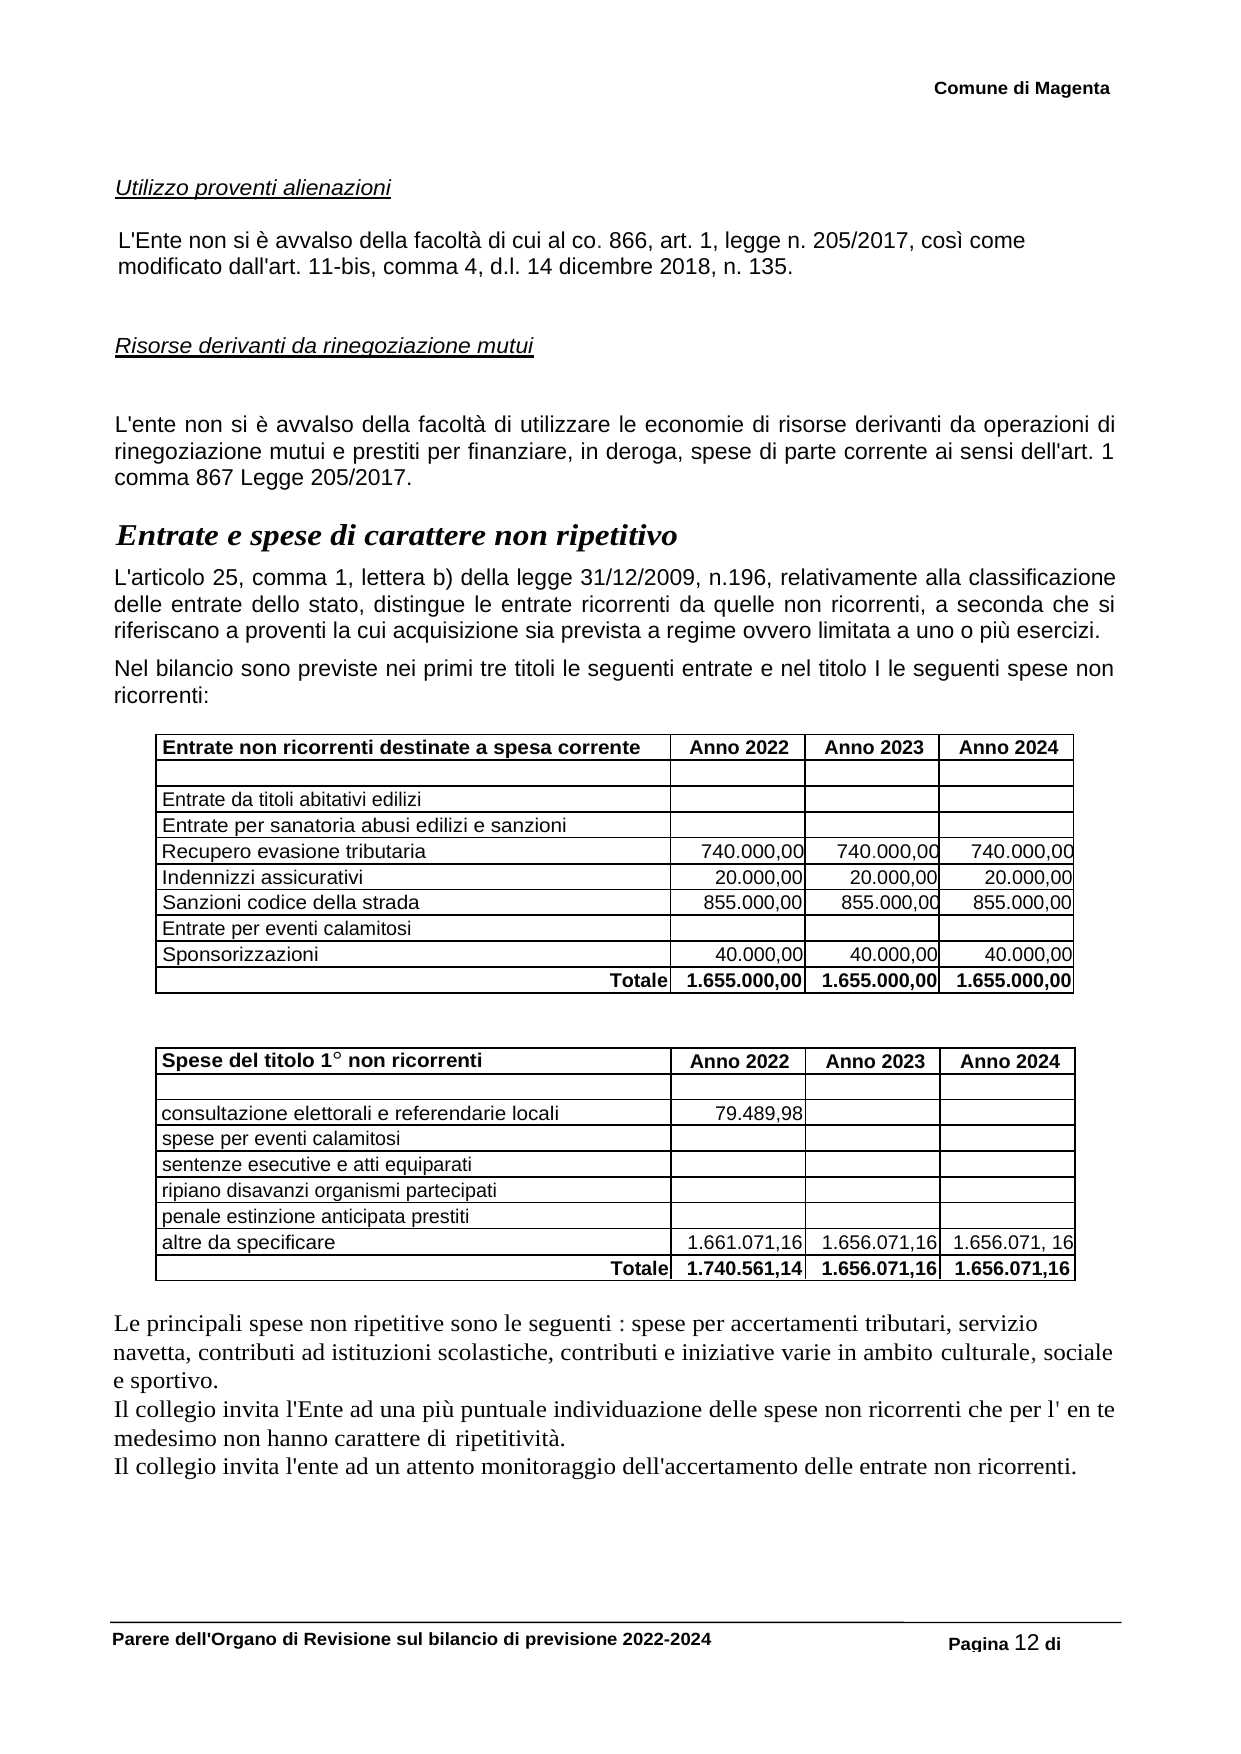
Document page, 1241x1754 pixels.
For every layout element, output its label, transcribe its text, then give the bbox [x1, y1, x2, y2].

table_cell 740.000,00 [806, 838, 938, 863]
table_cell [941, 1203, 1074, 1228]
table_cell [806, 761, 938, 785]
text L'articolo 25, comma 1, lettera b) della legge 31/12/2009, n.196, relativamente alla classificazione delle entrate dello stato, distingue le entrate ricorrenti da quelle non ricorrenti, a seconda che si riferiscano a proventi la cui acquisizione sia prevista a regime ovvero limitata a uno o più esercizi. [114, 564, 1117, 643]
table_cell [941, 1178, 1074, 1202]
table_cell 740.000,00 [940, 838, 1073, 863]
table_cell [806, 1075, 939, 1098]
table_cell 1.656.071,16 [941, 1256, 1074, 1279]
table_cell [806, 1178, 939, 1202]
text Il collegio invita l'ente ad un attento monitoraggio dell'accertamento delle entrate non ricorrenti. [113, 1453, 1178, 1480]
table_cell [941, 1075, 1074, 1098]
table_header Anno 2023 [806, 1049, 939, 1073]
table_cell Recupero evasione tributaria [157, 838, 670, 863]
table_cell Entrate per eventi calamitosi [157, 916, 670, 940]
table_cell 1.656.071, 16 [941, 1229, 1074, 1254]
table_header Anno 2022 [671, 735, 804, 759]
text Utilizzo proventi alienazioni [115, 175, 1178, 200]
table_cell 1.740.561,14 [672, 1256, 805, 1279]
table_cell 1.656.071,16 [806, 1229, 939, 1254]
table_cell 40.000,00 [806, 942, 938, 966]
table_cell [941, 1100, 1074, 1124]
table_cell Totale [157, 968, 670, 992]
table_cell [806, 787, 938, 811]
table_cell [941, 1126, 1074, 1150]
table_cell spese per eventi calamitosi [157, 1126, 670, 1150]
table_cell [806, 813, 938, 836]
table_cell 40.000,00 [940, 942, 1073, 966]
table_cell [940, 813, 1073, 836]
table_cell 1.661.071,16 [672, 1229, 805, 1254]
table_cell Indennizzi assicurativi [157, 865, 670, 889]
table_cell [672, 1075, 805, 1098]
table_cell Entrate per sanatoria abusi edilizi e sanzioni [157, 813, 670, 836]
table_cell 1.655.000,00 [806, 968, 938, 992]
table_cell 855.000,00 [671, 890, 804, 914]
table_cell [806, 1100, 939, 1124]
table_cell [157, 761, 670, 785]
table_header Anno 2023 [806, 735, 938, 759]
table_cell 40.000,00 [671, 942, 804, 966]
table_cell [672, 1152, 805, 1176]
table_cell sentenze esecutive e atti equiparati [157, 1152, 670, 1176]
table_cell Sponsorizzazioni [157, 942, 670, 966]
table_cell [672, 1126, 805, 1150]
table_cell penale estinzione anticipata prestiti [157, 1203, 670, 1228]
table_cell ripiano disavanzi organismi partecipati [157, 1178, 670, 1202]
text Nel bilancio sono previste nei primi tre titoli le seguenti entrate e nel titolo I le seguenti spese non ricorrenti: [114, 655, 1116, 708]
table_cell Sanzioni codice della strada [157, 890, 670, 914]
text Entrate e spese di carattere non ripetitivo [116, 517, 1178, 552]
table_cell consultazione elettorali e referendarie locali [157, 1100, 670, 1124]
table_cell 20.000,00 [806, 865, 938, 889]
table_cell [806, 1152, 939, 1176]
table_header Anno 2024 [941, 1049, 1074, 1073]
table_header Anno 2022 [672, 1049, 805, 1073]
table_cell 79.489,98 [672, 1100, 805, 1124]
table_cell 1.656.071,16 [806, 1256, 939, 1279]
table_cell [671, 761, 804, 785]
table_cell 855.000,00 [940, 890, 1073, 914]
table_header Entrate non ricorrenti destinate a spesa corrente [157, 735, 670, 759]
table_cell [671, 916, 804, 940]
table_cell [671, 787, 804, 811]
table_cell [940, 787, 1073, 811]
table_cell Totale [157, 1256, 670, 1279]
table_cell [672, 1178, 805, 1202]
table_cell 20.000,00 [671, 865, 804, 889]
table_header Spese del titolo 1° non ricorrenti [157, 1049, 670, 1073]
table_cell [940, 761, 1073, 785]
text L'Ente non si è avvalso della facoltà di cui al co. 866, art. 1, legge n. 205/2017, così come modificato dall'art. 11-bis, comma 4, d.l. 14 dicembre 2018, n. 135. [118, 227, 1116, 279]
table_cell [671, 813, 804, 836]
table_cell [940, 916, 1073, 940]
text Il collegio invita l'Ente ad una più puntuale individuazione delle spese non ricorrenti che per l' en te medesimo non hanno carattere di ripetitività. [113, 1395, 1116, 1451]
text Le principali spese non ripetitive sono le seguenti : spese per accertamenti tributari, servizio navetta, contributi ad istituzioni scolastiche, contributi e iniziative varie in ambito culturale, sociale e sportivo. [113, 1309, 1116, 1394]
table_cell 740.000,00 [671, 838, 804, 863]
table_cell 855.000,00 [806, 890, 938, 914]
text L'ente non si è avvalso della facoltà di utilizzare le economie di risorse derivanti da operazioni di rinegoziazione mutui e prestiti per finanziare, in deroga, spese di parte corrente ai sensi dell'art. 1 comma 867 Legge 205/2017. [114, 411, 1116, 491]
table_cell [806, 1126, 939, 1150]
table_cell altre da specificare [157, 1229, 670, 1254]
table_cell 1.655.000,00 [671, 968, 804, 992]
table_cell [806, 1203, 939, 1228]
table_cell [806, 916, 938, 940]
table_cell 1.655.000,00 [940, 968, 1073, 992]
table_cell [941, 1152, 1074, 1176]
table_cell Entrate da titoli abitativi edilizi [157, 787, 670, 811]
table_cell [672, 1203, 805, 1228]
text Risorse derivanti da rinegoziazione mutui [114, 333, 1178, 358]
table_cell [157, 1075, 670, 1098]
table_header Anno 2024 [940, 735, 1073, 759]
table_cell 20.000,00 [940, 865, 1073, 889]
